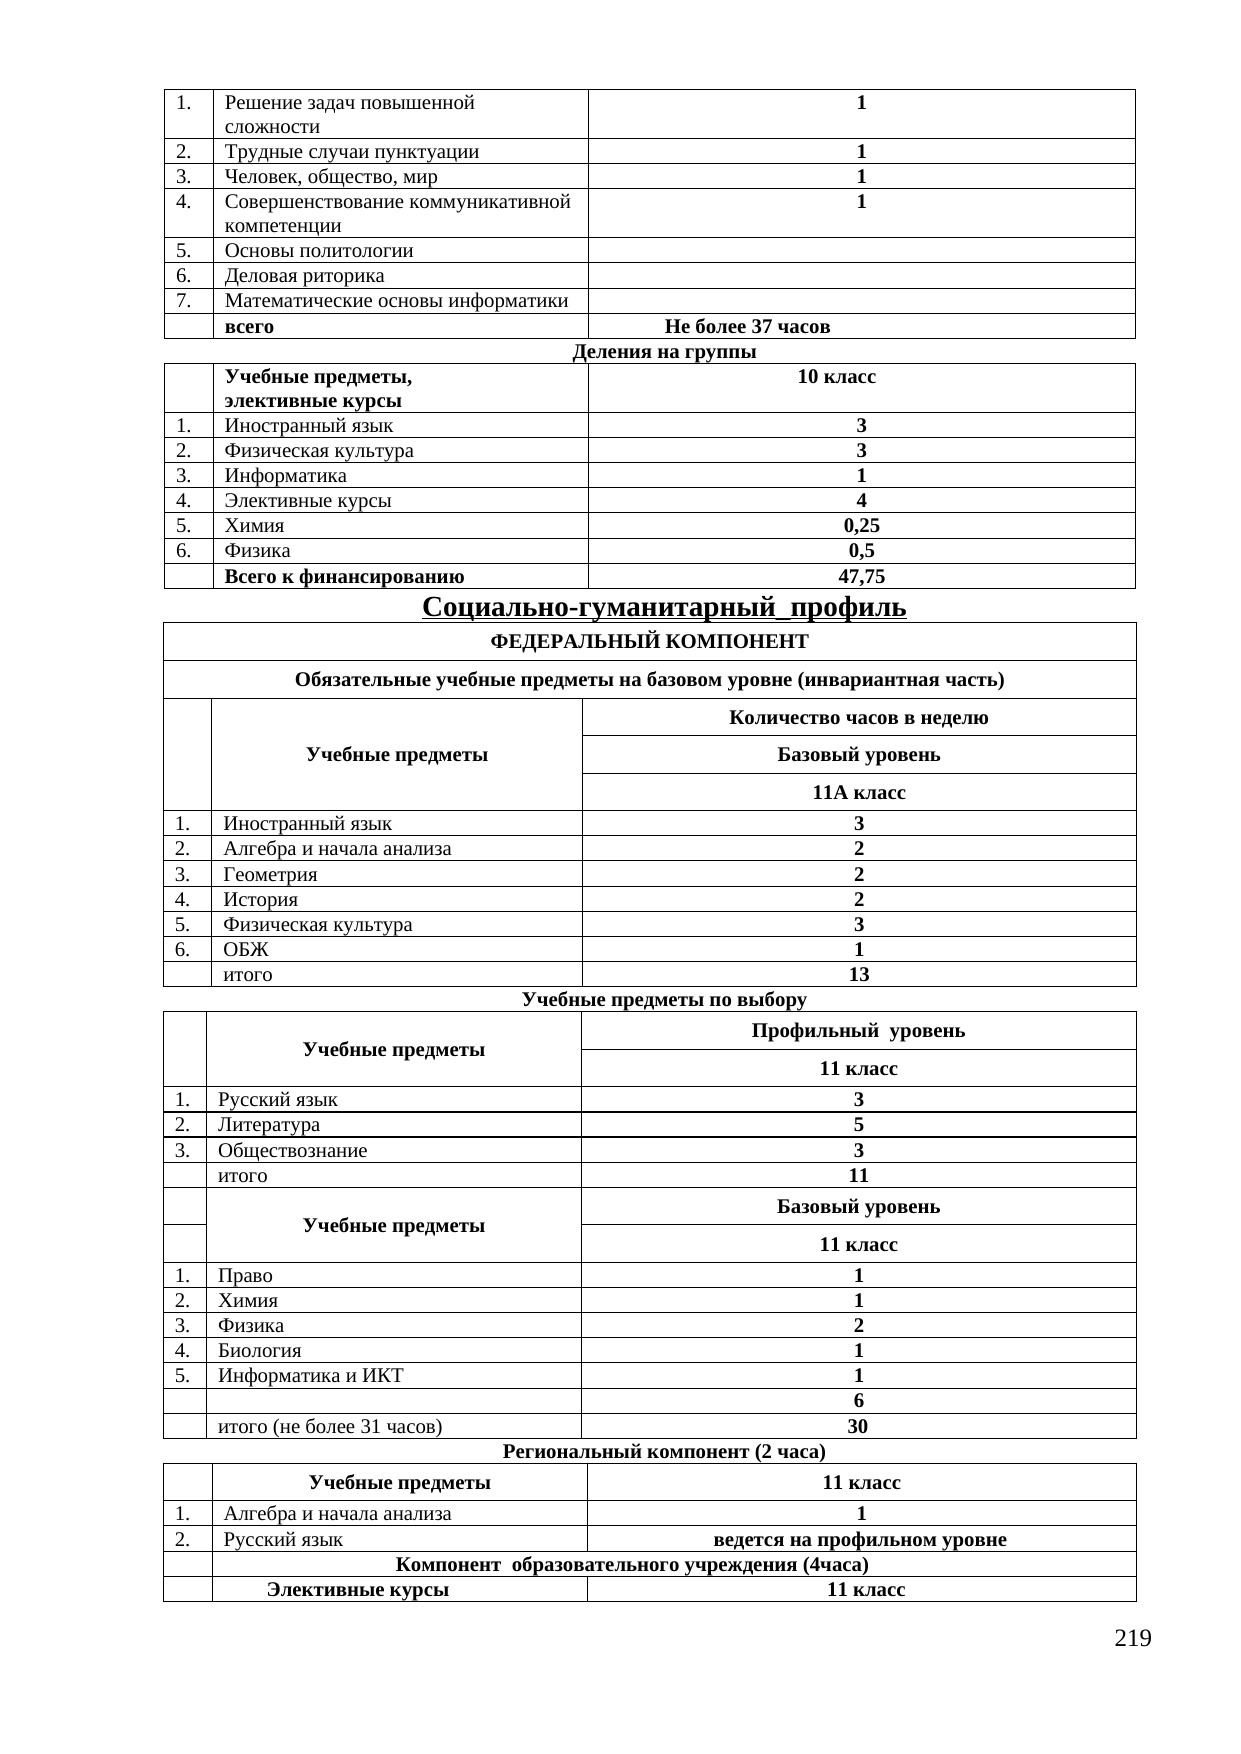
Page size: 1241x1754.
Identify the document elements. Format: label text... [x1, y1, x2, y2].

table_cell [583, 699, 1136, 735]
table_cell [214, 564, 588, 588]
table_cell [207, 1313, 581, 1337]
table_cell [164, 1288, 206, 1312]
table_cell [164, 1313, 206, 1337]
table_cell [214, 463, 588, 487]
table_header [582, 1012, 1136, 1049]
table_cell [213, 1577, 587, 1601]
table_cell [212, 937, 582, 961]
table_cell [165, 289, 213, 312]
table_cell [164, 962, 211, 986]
text Социально-гуманитарный_профиль [177, 589, 1152, 622]
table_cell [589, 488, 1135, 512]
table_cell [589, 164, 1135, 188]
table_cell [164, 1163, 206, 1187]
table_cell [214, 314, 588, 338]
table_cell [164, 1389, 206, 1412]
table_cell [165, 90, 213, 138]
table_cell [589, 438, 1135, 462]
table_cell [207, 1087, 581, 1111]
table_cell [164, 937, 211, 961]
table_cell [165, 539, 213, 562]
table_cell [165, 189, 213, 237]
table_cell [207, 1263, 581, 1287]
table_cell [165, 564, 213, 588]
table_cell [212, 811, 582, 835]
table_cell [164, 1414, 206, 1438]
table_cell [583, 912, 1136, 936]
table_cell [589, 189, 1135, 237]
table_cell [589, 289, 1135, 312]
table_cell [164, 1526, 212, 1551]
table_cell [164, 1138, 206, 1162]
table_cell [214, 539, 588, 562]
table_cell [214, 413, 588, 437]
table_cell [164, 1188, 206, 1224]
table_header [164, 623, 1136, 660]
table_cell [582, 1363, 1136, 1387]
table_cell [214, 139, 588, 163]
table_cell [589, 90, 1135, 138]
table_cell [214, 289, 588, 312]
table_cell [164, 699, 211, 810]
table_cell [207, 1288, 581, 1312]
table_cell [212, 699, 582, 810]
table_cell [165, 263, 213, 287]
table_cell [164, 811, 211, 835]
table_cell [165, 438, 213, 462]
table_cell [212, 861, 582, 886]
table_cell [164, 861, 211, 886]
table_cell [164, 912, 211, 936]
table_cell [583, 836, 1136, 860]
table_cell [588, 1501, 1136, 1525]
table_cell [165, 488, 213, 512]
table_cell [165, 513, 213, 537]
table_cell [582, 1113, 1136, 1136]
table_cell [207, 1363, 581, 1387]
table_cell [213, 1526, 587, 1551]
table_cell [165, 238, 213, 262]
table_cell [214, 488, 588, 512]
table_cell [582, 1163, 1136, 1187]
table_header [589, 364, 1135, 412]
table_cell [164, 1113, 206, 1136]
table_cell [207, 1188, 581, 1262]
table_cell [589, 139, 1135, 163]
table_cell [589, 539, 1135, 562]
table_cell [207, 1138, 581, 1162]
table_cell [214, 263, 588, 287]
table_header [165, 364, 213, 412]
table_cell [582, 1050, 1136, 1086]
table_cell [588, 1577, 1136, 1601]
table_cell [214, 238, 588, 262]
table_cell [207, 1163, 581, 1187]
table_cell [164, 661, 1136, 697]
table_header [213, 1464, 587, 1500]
text Деления на группы [177, 339, 1152, 363]
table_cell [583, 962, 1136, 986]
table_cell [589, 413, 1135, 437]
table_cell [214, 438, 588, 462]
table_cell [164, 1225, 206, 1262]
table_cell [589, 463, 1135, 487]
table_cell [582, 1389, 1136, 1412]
text Учебные предметы по выбору [177, 987, 1152, 1011]
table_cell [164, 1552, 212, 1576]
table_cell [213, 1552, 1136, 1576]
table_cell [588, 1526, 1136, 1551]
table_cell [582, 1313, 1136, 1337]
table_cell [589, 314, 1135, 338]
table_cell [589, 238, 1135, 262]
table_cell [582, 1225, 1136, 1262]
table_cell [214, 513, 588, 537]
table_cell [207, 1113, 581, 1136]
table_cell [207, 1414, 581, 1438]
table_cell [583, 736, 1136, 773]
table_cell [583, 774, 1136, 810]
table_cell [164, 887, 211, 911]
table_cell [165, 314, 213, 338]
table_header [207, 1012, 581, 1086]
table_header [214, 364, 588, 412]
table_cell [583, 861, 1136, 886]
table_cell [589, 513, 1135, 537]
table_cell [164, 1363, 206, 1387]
text Региональный компонент (2 часа) [177, 1439, 1152, 1463]
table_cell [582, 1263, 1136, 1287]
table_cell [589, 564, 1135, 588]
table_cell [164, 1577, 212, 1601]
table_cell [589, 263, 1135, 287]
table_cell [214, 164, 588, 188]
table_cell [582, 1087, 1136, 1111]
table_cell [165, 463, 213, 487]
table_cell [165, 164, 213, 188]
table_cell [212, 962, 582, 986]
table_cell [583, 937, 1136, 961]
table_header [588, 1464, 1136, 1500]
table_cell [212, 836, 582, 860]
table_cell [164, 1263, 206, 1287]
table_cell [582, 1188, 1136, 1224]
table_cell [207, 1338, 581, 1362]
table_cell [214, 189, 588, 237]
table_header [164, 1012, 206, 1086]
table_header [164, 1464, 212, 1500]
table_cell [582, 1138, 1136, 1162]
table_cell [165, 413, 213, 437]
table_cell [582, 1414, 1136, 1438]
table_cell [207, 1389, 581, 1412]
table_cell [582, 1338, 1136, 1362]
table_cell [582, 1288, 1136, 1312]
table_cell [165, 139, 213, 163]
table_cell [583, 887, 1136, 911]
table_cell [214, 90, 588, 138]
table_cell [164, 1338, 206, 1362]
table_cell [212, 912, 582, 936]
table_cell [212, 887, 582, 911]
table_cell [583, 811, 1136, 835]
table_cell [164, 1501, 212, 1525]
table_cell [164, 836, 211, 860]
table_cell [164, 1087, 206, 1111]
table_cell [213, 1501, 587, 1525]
